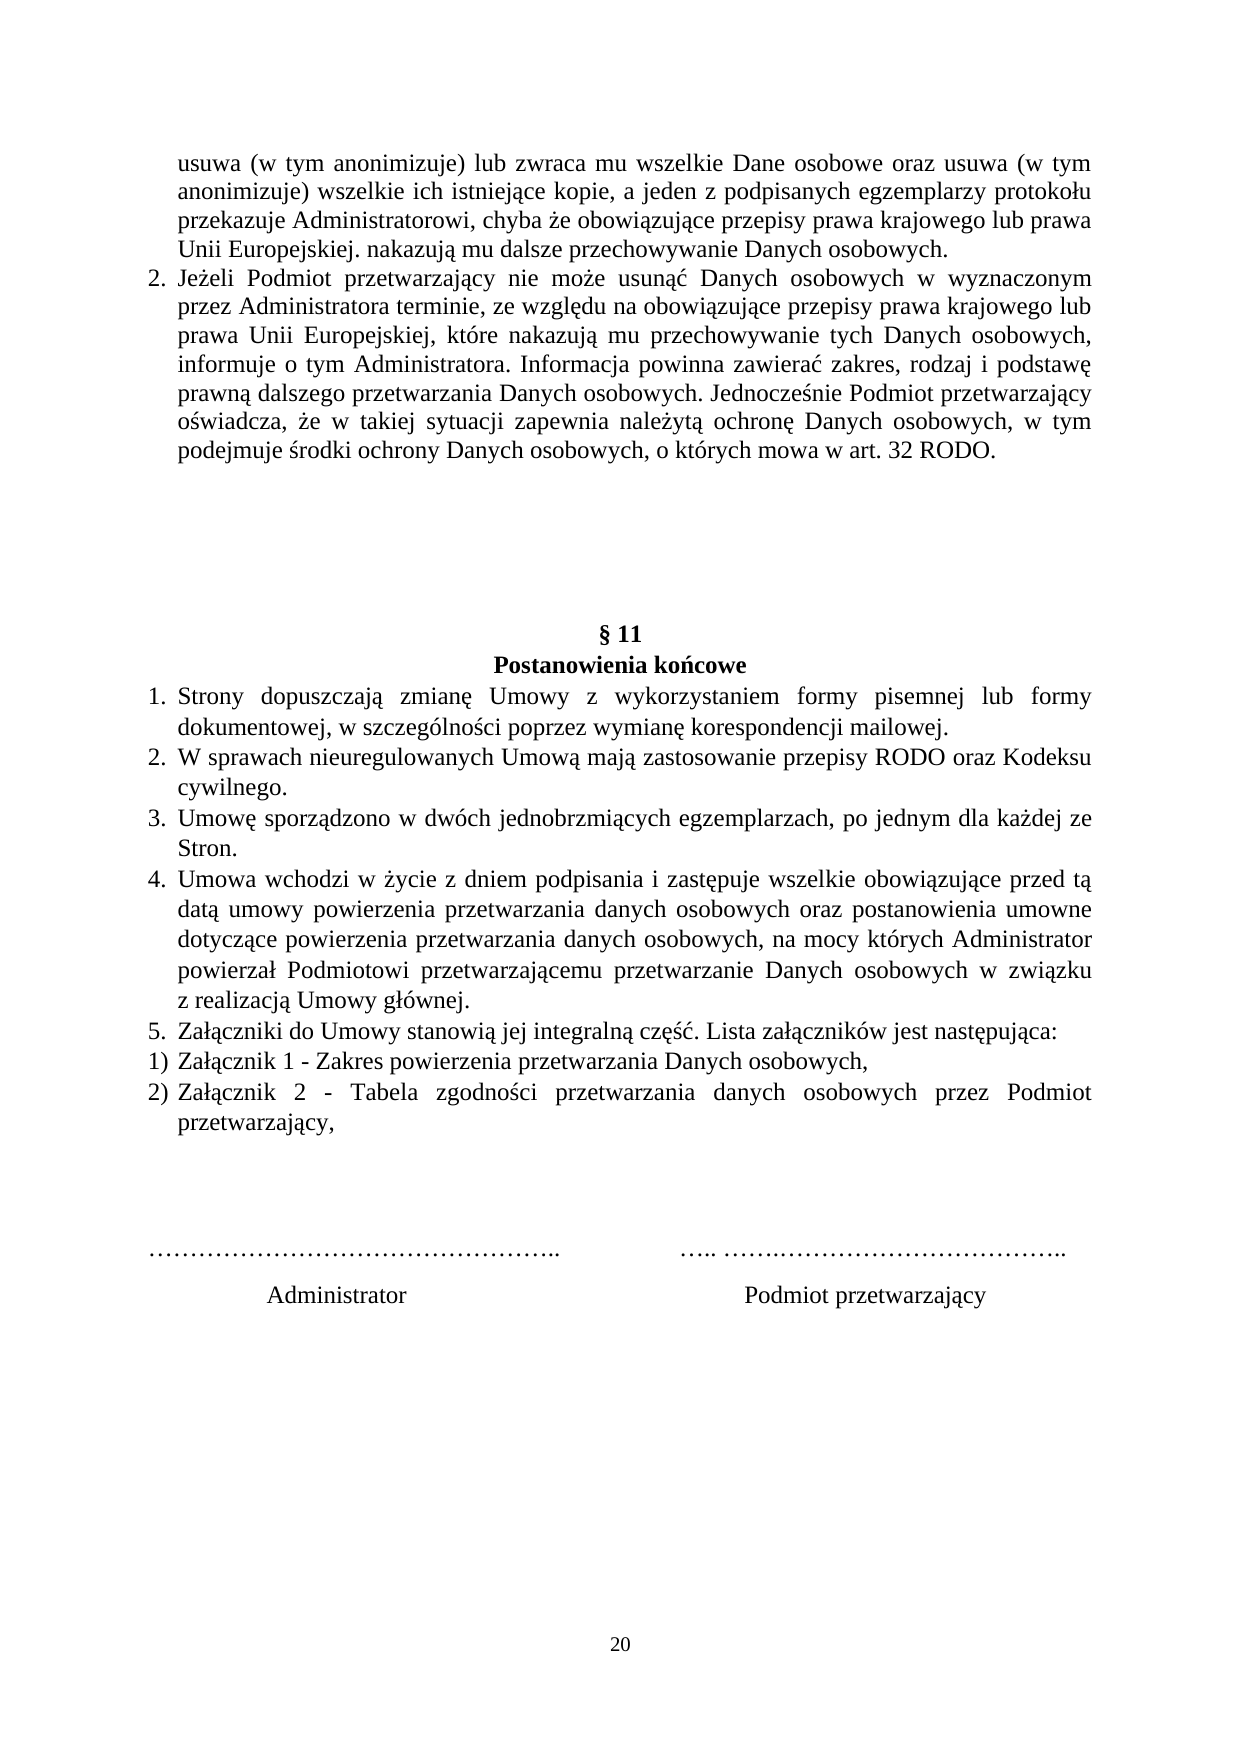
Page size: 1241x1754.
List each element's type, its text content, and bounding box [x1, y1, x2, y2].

list Załącznik 2 - Tabela zgodności przetwarzania danych osobowych przez Podmiot przetwarzający, [148, 1077, 1093, 1136]
text ………………………………………….. ….. …….…………………………….. [148, 1233, 1093, 1262]
list Jeżeli Podmiot przetwarzający nie może usunąć Danych osobowych w wyznaczonym przez Administratora terminie, ze względu na obowiązujące przepisy prawa krajowego lub prawa Unii Europejskiej, które nakazują mu przechowywanie tych Danych osobowych, informuje o tym Administratora. Informacja powinna zawierać zakres, rodzaj i podstawę prawną dalszego przetwarzania Danych osobowych. Jednocześnie Podmiot przetwarzający oświadcza, że w takiej sytuacji zapewnia należytą ochronę Danych osobowych, w tym podejmuje środki ochrony Danych osobowych, o których mowa w art. 32 RODO. [148, 263, 1093, 464]
text § 11 Postanowienia końcowe [148, 619, 1093, 679]
list Umowę sporządzono w dwóch jednobrzmiących egzemplarzach, po jednym dla każdej ze Stron. [148, 803, 1093, 862]
list Załączniki do Umowy stanowią jej integralną część. Lista załączników jest następująca: [148, 1016, 1093, 1044]
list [148, 148, 1093, 263]
text Administrator Podmiot przetwarzający [148, 1281, 1093, 1309]
list W sprawach nieuregulowanych Umową mają zastosowanie przepisy RODO oraz Kodeksu cywilnego. [148, 742, 1093, 801]
list Strony dopuszczają zmianę Umowy z wykorzystaniem formy pisemnej lub formy dokumentowej, w szczególności poprzez wymianę korespondencji mailowej. [148, 681, 1093, 740]
list Załącznik 1 - Zakres powierzenia przetwarzania Danych osobowych, [148, 1046, 1093, 1075]
list Umowa wchodzi w życie z dniem podpisania i zastępuje wszelkie obowiązujące przed tą datą umowy powierzenia przetwarzania danych osobowych oraz postanowienia umowne dotyczące powierzenia przetwarzania danych osobowych, na mocy których Administrator powierzał Podmiotowi przetwarzającemu przetwarzanie Danych osobowych w związku z realizacją Umowy głównej. [148, 864, 1093, 1014]
